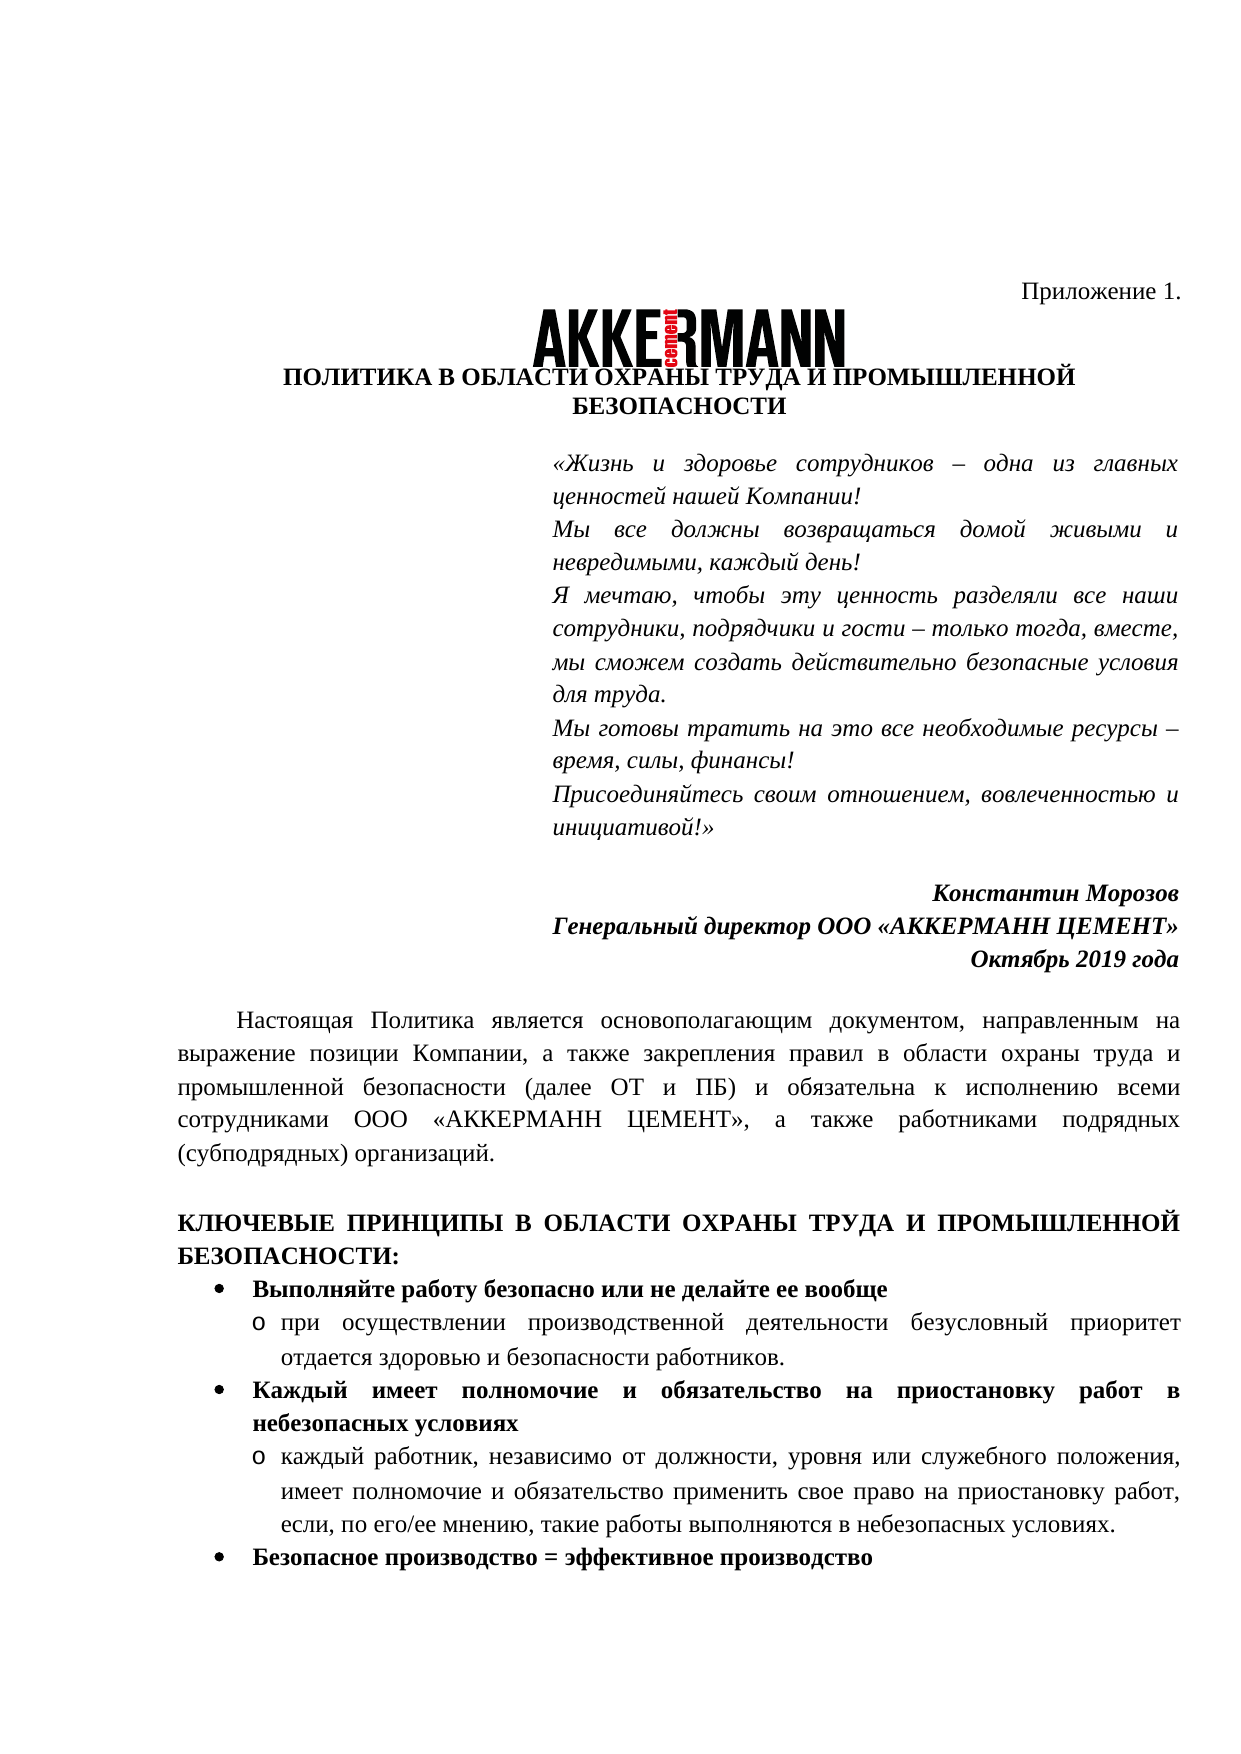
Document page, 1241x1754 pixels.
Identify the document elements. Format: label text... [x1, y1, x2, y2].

text ПОЛИТИКА В ОБЛАСТИ ОХРАНЫ ТРУДА И ПРОМЫШЛЕННОЙ БЕЗОПАСНОСТИ [177, 362, 1181, 420]
text Генеральный директор ООО «АККЕРМАНН ЦЕМЕНТ» [177, 911, 1181, 939]
list при осуществлении производственной деятельности безусловный приоритет отдается здоровью и безопасности работников. [251, 1307, 1181, 1371]
list Каждый имеет полномочие и обязательство на приостановку работ в небезопасных условиях [215, 1375, 1181, 1437]
text Приложение 1. [177, 276, 1181, 305]
text КЛЮЧЕВЫЕ ПРИНЦИПЫ В ОБЛАСТИ ОХРАНЫ ТРУДА И ПРОМЫШЛЕННОЙ БЕЗОПАСНОСТИ: [177, 1208, 1181, 1269]
list каждый работник, независимо от должности, уровня или служебного положения, имеет полномочие и обязательство применить свое право на приостановку работ, если, по его/ее мнению, такие работы выполняются в небезопасных условиях. [251, 1441, 1181, 1538]
text Настоящая Политика является основополагающим документом, направленным на выражение позиции Компании, а также закрепления правил в области охраны труда и промышленной безопасности (далее ОТ и ПБ) и обязательна к исполнению всеми сотрудниками ООО «АККЕРМАНН ЦЕМЕНТ», а также работниками подрядных (субподрядных) организаций. [177, 1006, 1181, 1166]
text «Жизнь и здоровье сотрудников – одна из главных ценностей нашей Компании! [552, 448, 1181, 510]
text Константин Морозов [177, 878, 1181, 906]
text Присоединяйтесь своим отношением, вовлеченностью и инициативой!» [552, 779, 1181, 840]
text Октябрь 2019 года [177, 944, 1181, 972]
list Выполняйте работу безопасно или не делайте ее вообще [215, 1274, 1181, 1303]
text Мы все должны возвращаться домой живыми и невредимыми, каждый день! [552, 514, 1181, 576]
text Я мечтаю, чтобы эту ценность разделяли все наши сотрудники, подрядчики и гости – только тогда, вместе, мы сможем создать действительно безопасные условия для труда. [552, 581, 1181, 708]
list Безопасное производство = эффективное производство [215, 1542, 1181, 1571]
text Мы готовы тратить на это все необходимые ресурсы – время, силы, финансы! [552, 713, 1181, 774]
